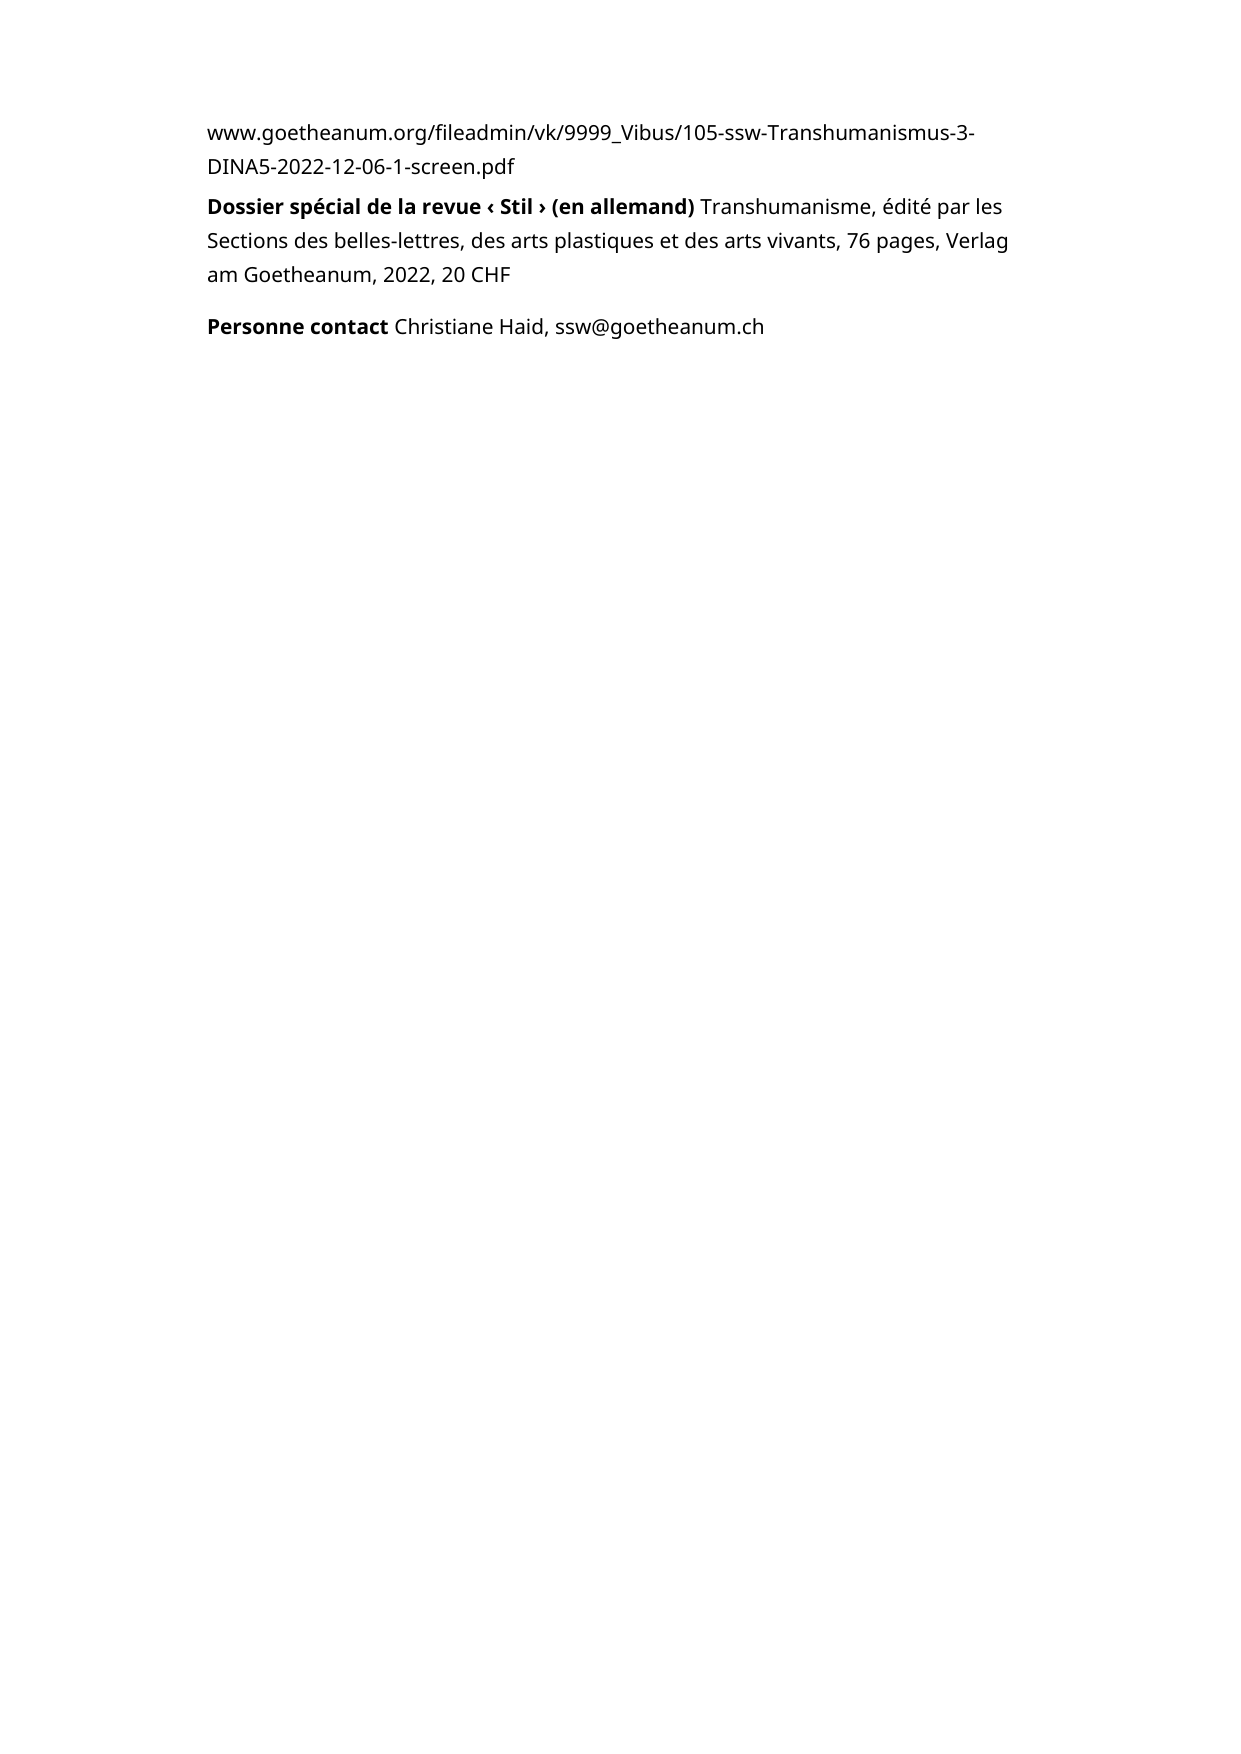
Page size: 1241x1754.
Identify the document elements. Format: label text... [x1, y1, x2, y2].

text Personne contact Christiane Haid, ssw@goetheanum.ch [207, 312, 1033, 341]
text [207, 118, 1033, 181]
text Dossier spécial de la revue ‹ Stil › (en allemand) Transhumanisme, édité par les Sections des belles-lettres, des arts plastiques et des arts vivants, 76 pages, Verlag am Goetheanum, 2022, 20 CHF [207, 192, 1033, 289]
